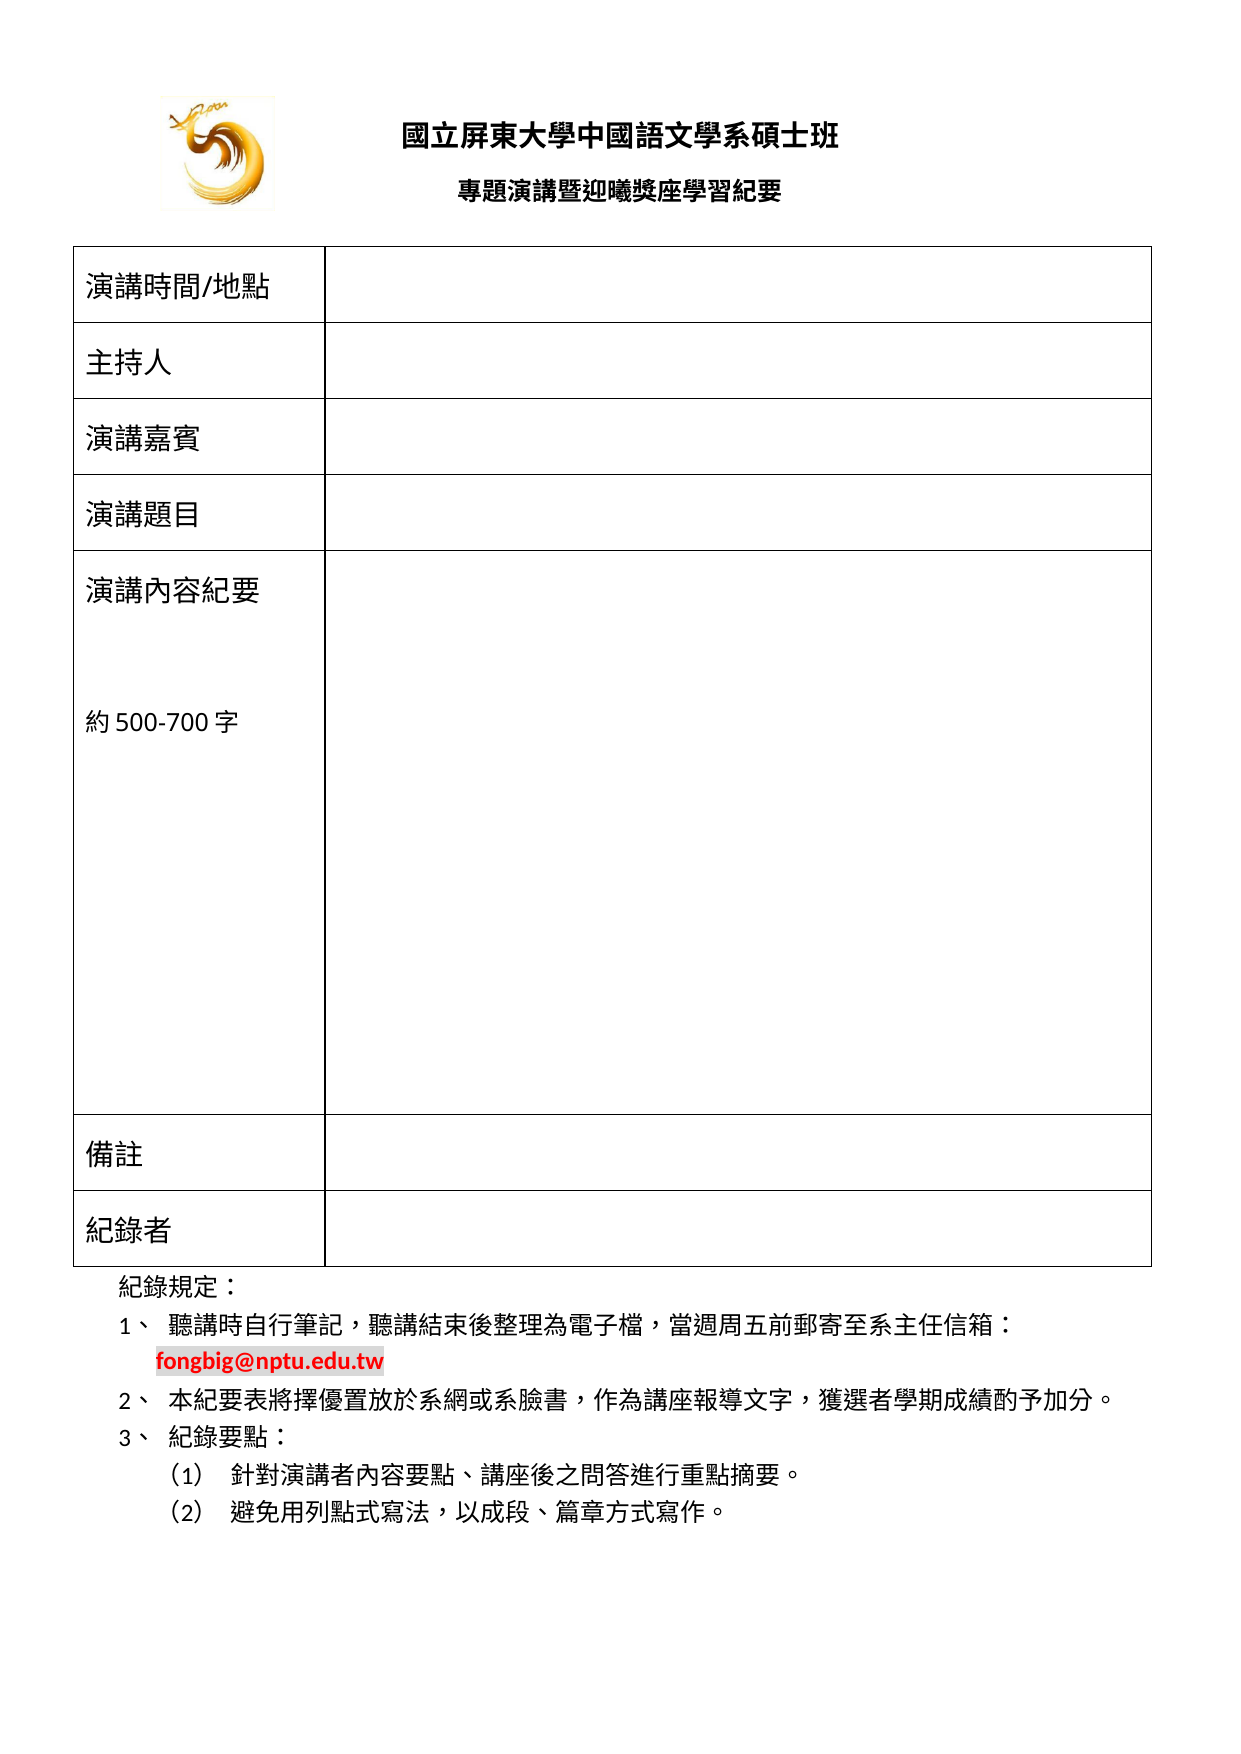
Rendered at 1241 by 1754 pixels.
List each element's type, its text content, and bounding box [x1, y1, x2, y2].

list 針對演講者內容要點、講座後之問答進行重點摘要。 [156, 1454, 1122, 1492]
text 紀錄規定： [118, 1267, 1122, 1304]
text 專題演講暨迎曦獎座學習紀要 [118, 171, 1122, 209]
table_header [326, 247, 1151, 322]
table_cell [326, 1191, 1151, 1266]
table_cell [326, 1115, 1151, 1190]
table_cell [326, 475, 1151, 550]
table_cell 演講內容紀要 約500-700字 [74, 551, 324, 1114]
list 紀錄要點： [118, 1417, 1122, 1454]
list 本紀要表將擇優置放於系網或系臉書，作為講座報導文字，獲選者學期成績酌予加分。 [118, 1379, 1122, 1417]
table_cell 備註 [74, 1115, 324, 1190]
table_cell 演講嘉賓 [74, 399, 324, 474]
list fongbig@nptu.edu.tw [156, 1342, 1122, 1379]
table_header 演講時間/地點 [74, 247, 324, 322]
table_cell 紀錄者 [74, 1191, 324, 1266]
list 聽講時自行筆記，聽講結束後整理為電子檔，當週周五前郵寄至系主任信箱： [118, 1304, 1122, 1342]
table_cell 主持人 [74, 323, 324, 398]
table_cell [326, 323, 1151, 398]
table_cell 演講題目 [74, 475, 324, 550]
list 避免用列點式寫法，以成段、篇章方式寫作。 [156, 1492, 1122, 1529]
table_cell [326, 551, 1151, 1114]
table_cell [326, 399, 1151, 474]
text 國立屏東大學中國語文學系碩士班 [118, 96, 1122, 171]
